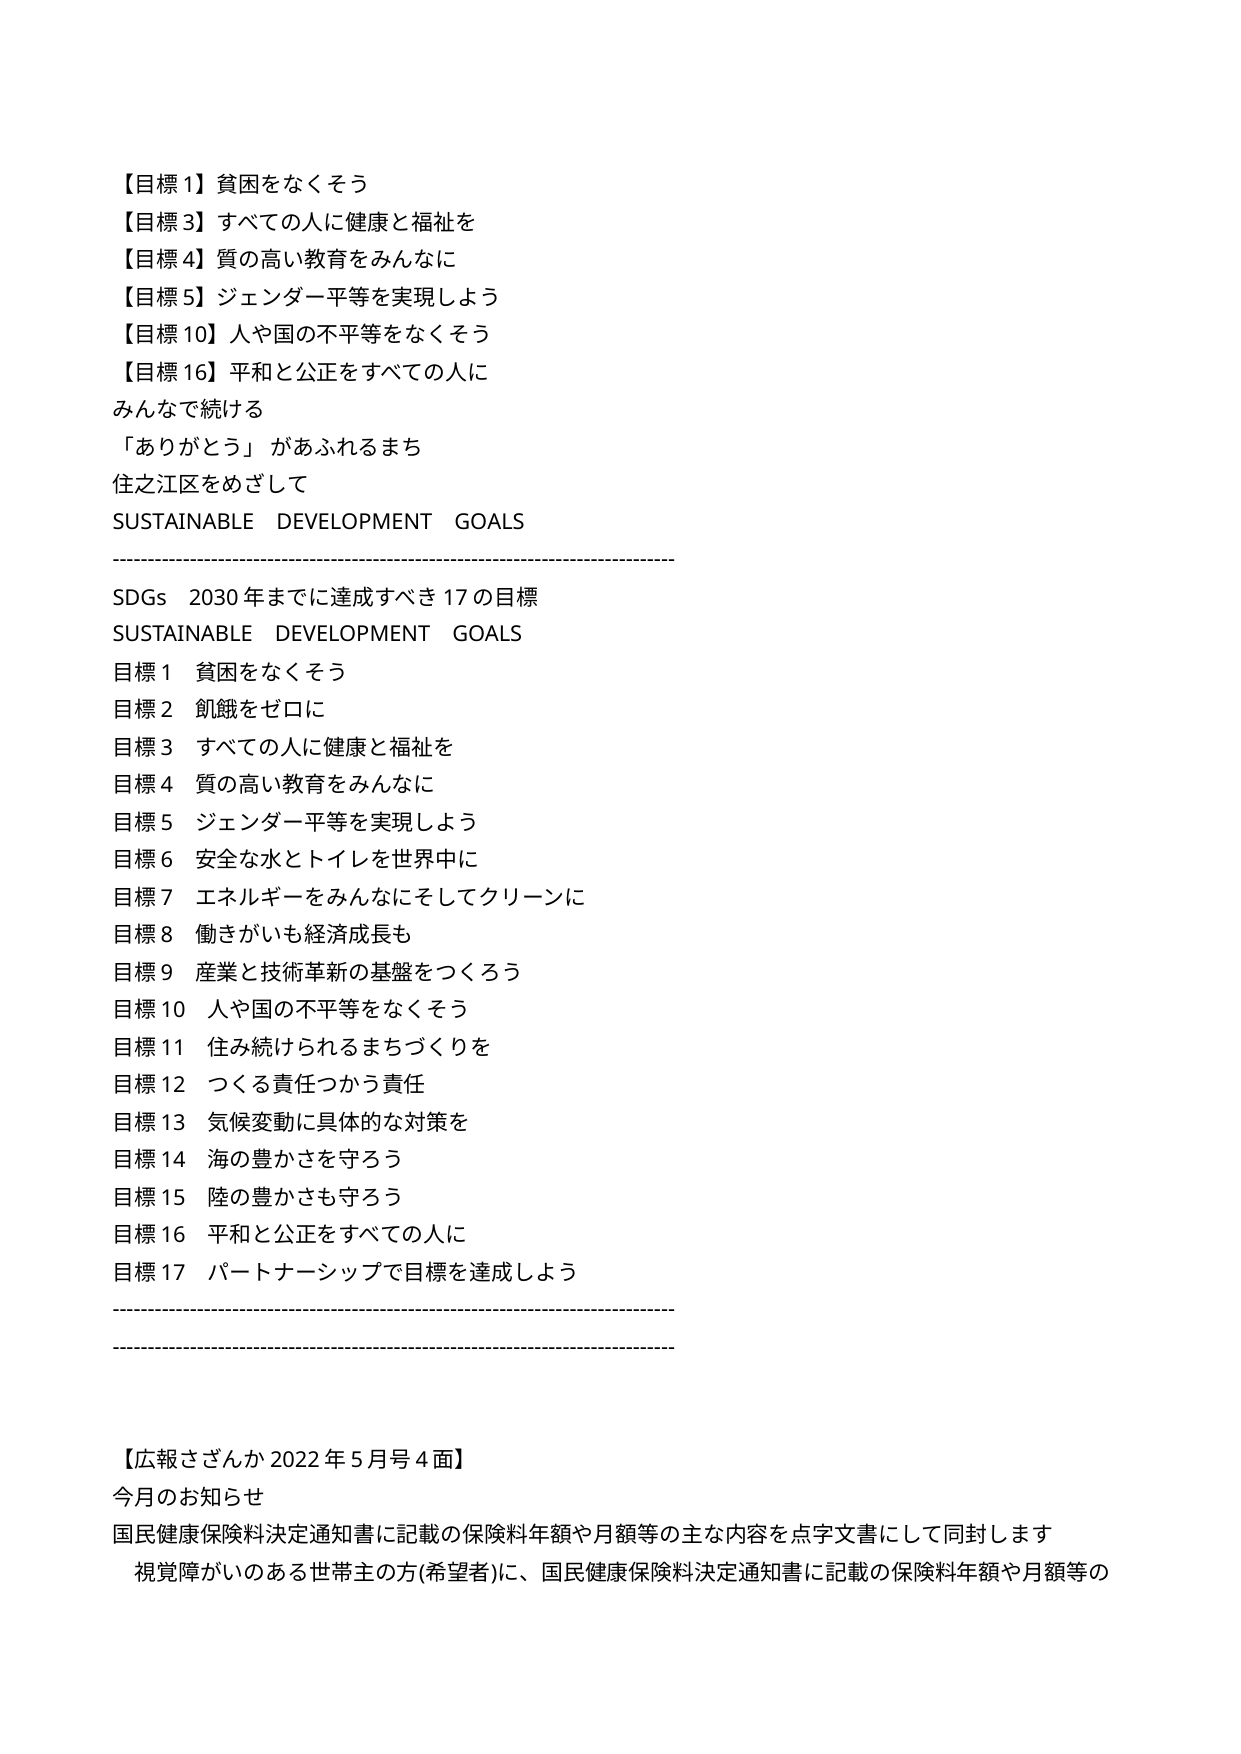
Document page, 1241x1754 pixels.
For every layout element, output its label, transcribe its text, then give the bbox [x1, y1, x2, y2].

text 目標3 すべての人に健康と福祉を [112, 727, 1128, 764]
text 【目標10】人や国の不平等をなくそう [112, 314, 1128, 352]
text 目標8 働きがいも経済成長も [112, 914, 1128, 952]
text 住之江区をめざして [112, 464, 1128, 502]
text 【目標5】ジェンダー平等を実現しよう [112, 277, 1128, 314]
text 目標7 エネルギーをみんなにそしてクリーンに [112, 877, 1128, 914]
text SDGs 2030年までに達成すべき17の目標 [112, 577, 1128, 614]
text 目標14 海の豊かさを守ろう [112, 1139, 1128, 1177]
text 目標17 パートナーシップで目標を達成しよう [112, 1252, 1128, 1289]
text みんなで続ける [112, 389, 1128, 427]
text 目標4 質の高い教育をみんなに [112, 764, 1128, 802]
text 目標16 平和と公正をすべての人に [112, 1214, 1128, 1252]
text 目標1 貧困をなくそう [112, 652, 1128, 689]
text -------------------------------------------------------------------------------- [112, 539, 1128, 577]
text 目標11 住み続けられるまちづくりを [112, 1027, 1128, 1064]
text 【目標3】すべての人に健康と福祉を [112, 202, 1128, 239]
text 目標9 産業と技術革新の基盤をつくろう [112, 952, 1128, 989]
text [112, 1552, 1128, 1589]
text SUSTAINABLE DEVELOPMENT GOALS [112, 502, 1128, 539]
text -------------------------------------------------------------------------------- [112, 1327, 1128, 1364]
text 「ありがとう」 があふれるまち [112, 427, 1128, 464]
text 【目標1】貧困をなくそう [112, 164, 1128, 202]
text 【広報さざんか2022年5月号4面】 [112, 1439, 1128, 1477]
text 今月のお知らせ [112, 1477, 1128, 1514]
text 目標10 人や国の不平等をなくそう [112, 989, 1128, 1027]
text 【目標4】質の高い教育をみんなに [112, 239, 1128, 277]
text 目標15 陸の豊かさも守ろう [112, 1177, 1128, 1214]
text 【目標16】平和と公正をすべての人に [112, 352, 1128, 389]
text 目標12 つくる責任つかう責任 [112, 1064, 1128, 1102]
text 目標2 飢餓をゼロに [112, 689, 1128, 727]
text -------------------------------------------------------------------------------- [112, 1289, 1128, 1327]
text 国民健康保険料決定通知書に記載の保険料年額や月額等の主な内容を点字文書にして同封します [112, 1514, 1128, 1552]
text SUSTAINABLE DEVELOPMENT GOALS [112, 614, 1128, 652]
text 目標13 気候変動に具体的な対策を [112, 1102, 1128, 1139]
text 目標6 安全な水とトイレを世界中に [112, 839, 1128, 877]
text 目標5 ジェンダー平等を実現しよう [112, 802, 1128, 839]
